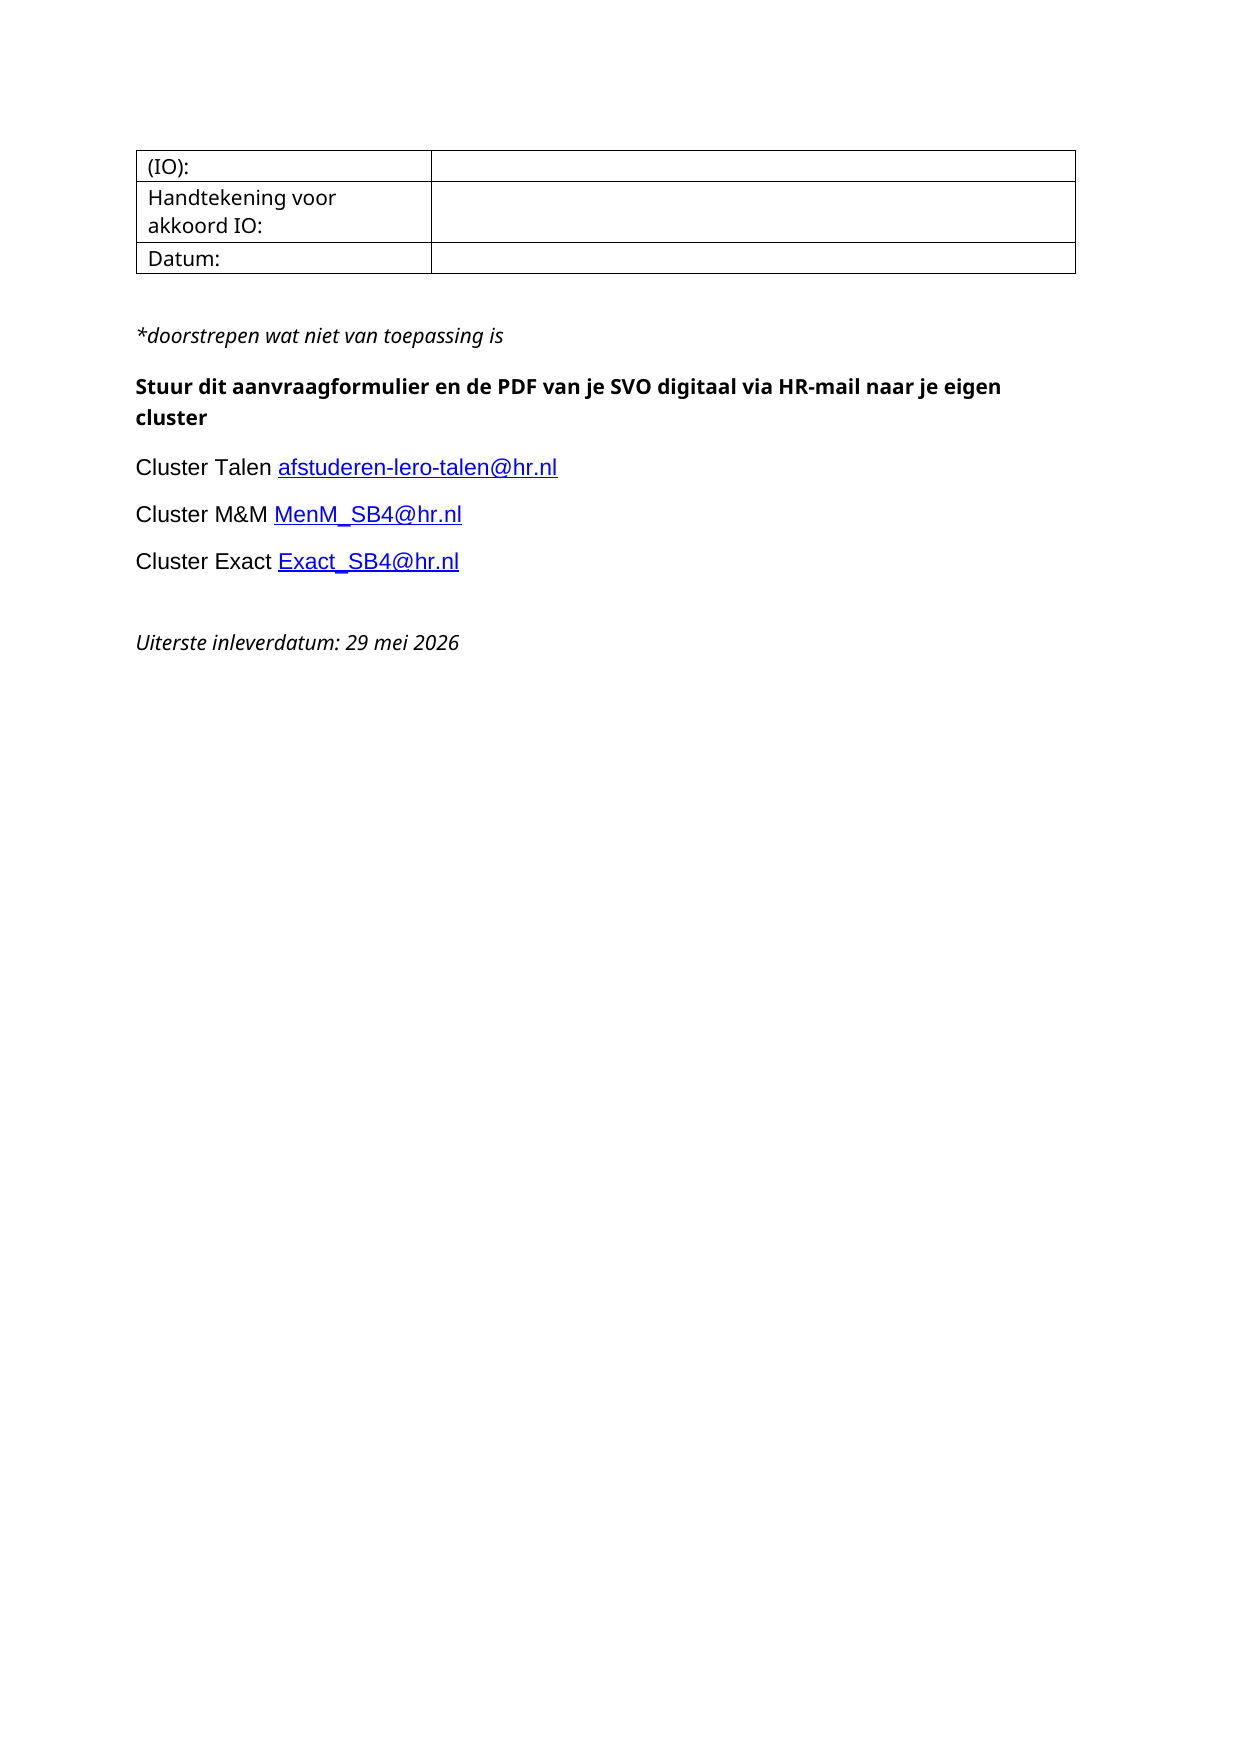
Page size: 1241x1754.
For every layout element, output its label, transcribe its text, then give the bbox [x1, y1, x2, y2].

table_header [137, 151, 431, 181]
text Cluster Exact Exact_SB4@hr.nl [121, 548, 1065, 574]
table_cell [432, 182, 1075, 242]
text *doorstrepen wat niet van toepassing is [135, 321, 1065, 350]
table_cell [432, 243, 1075, 273]
text Stuur dit aanvraagformulier en de PDF van je SVO digitaal via HR-mail naar je eigen cluster [135, 372, 1065, 431]
text Cluster Talen afstuderen-lero-talen@hr.nl [121, 454, 1065, 480]
table_cell Handtekening voor akkoord IO: [137, 182, 431, 242]
text Cluster M&M MenM_SB4@hr.nl [121, 501, 1065, 527]
text Uiterste inleverdatum: 29 mei 2026 [135, 628, 1065, 656]
table_cell Datum: [137, 243, 431, 273]
table_header [432, 151, 1075, 181]
